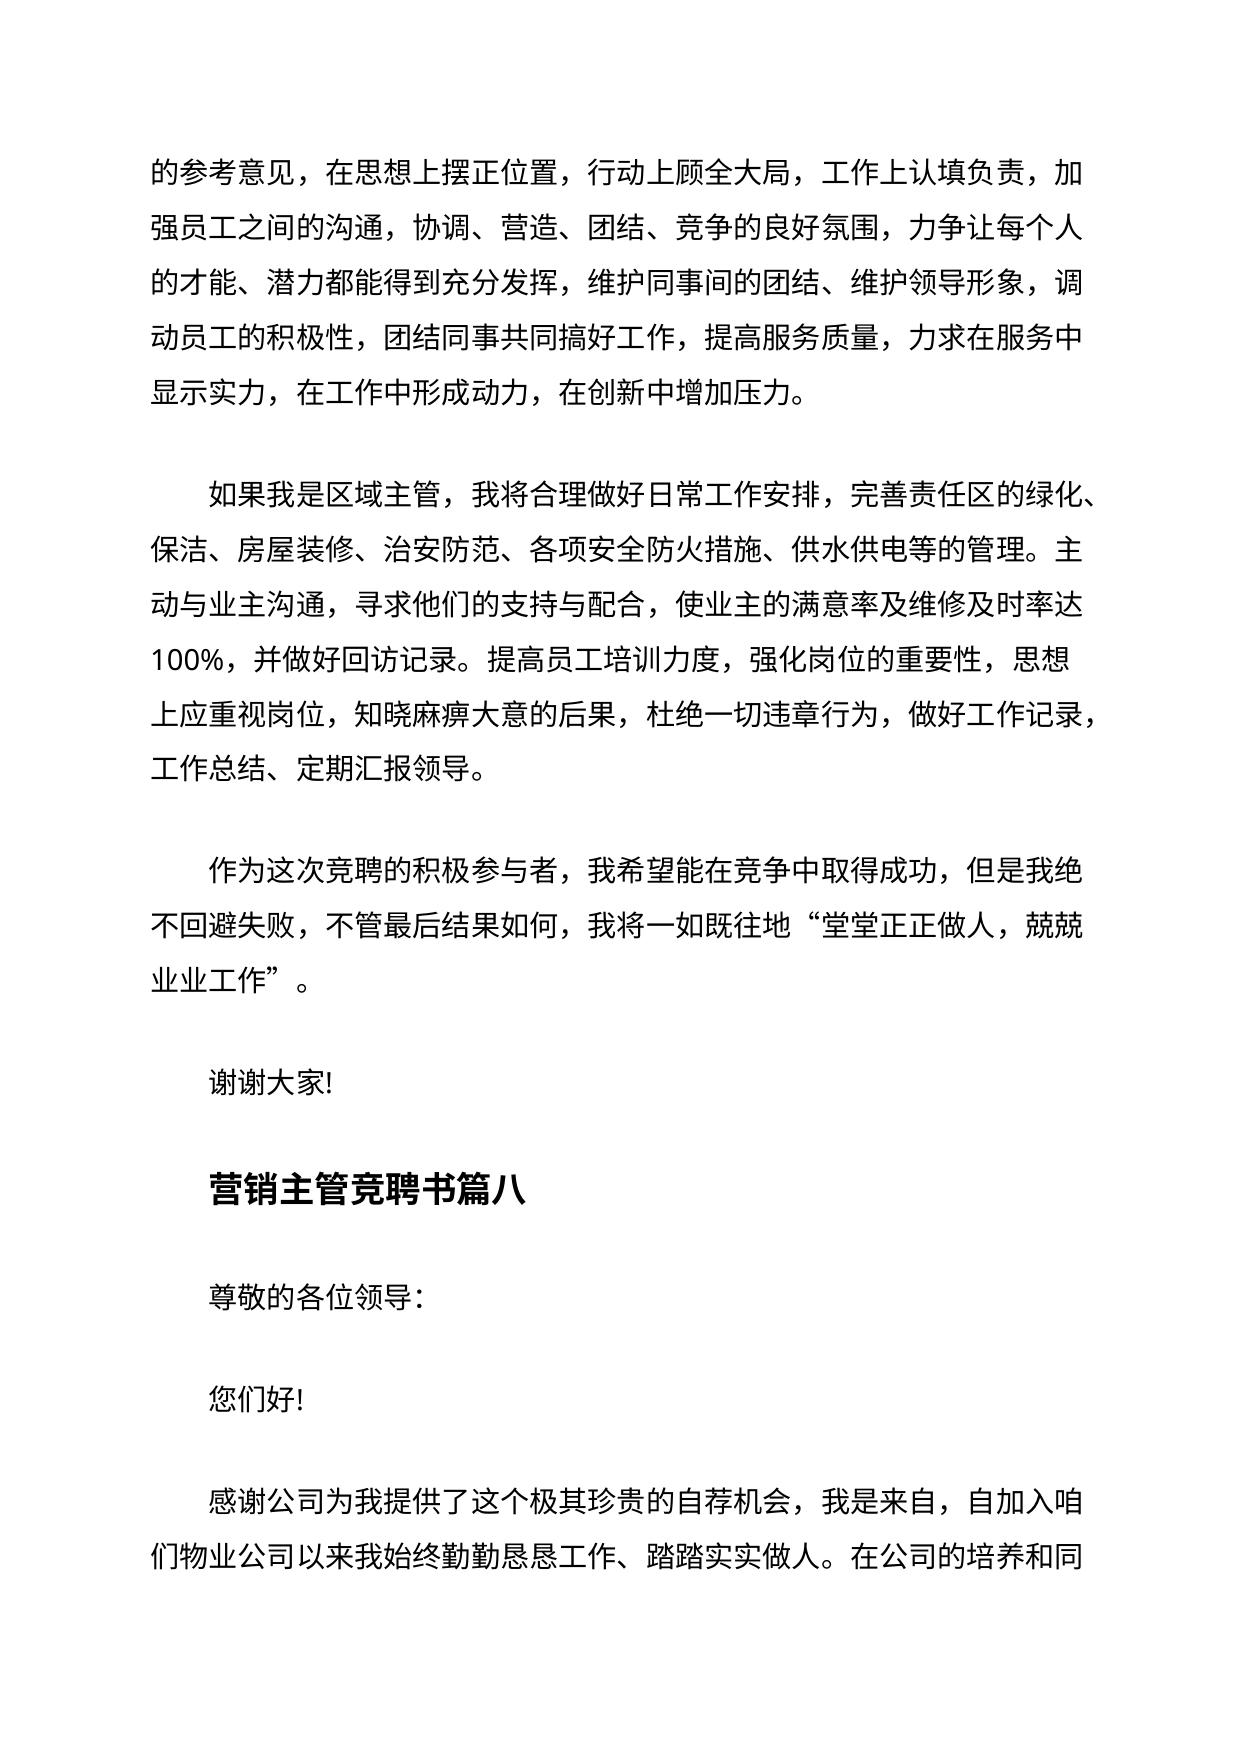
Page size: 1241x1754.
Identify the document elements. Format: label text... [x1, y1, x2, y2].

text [150, 1478, 1090, 1576]
text 谢谢大家! [150, 1059, 1090, 1102]
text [150, 150, 1090, 412]
text 作为这次竞聘的积极参与者，我希望能在竞争中取得成功，但是我绝不回避失败，不管最后结果如何，我将一如既往地“堂堂正正做人，兢兢业业工作”。 [150, 848, 1090, 1000]
text 尊敬的各位领导： [150, 1275, 1090, 1317]
text 您们好! [150, 1376, 1090, 1419]
text 营销主管竞聘书篇八 [150, 1161, 1090, 1212]
text 如果我是区域主管，我将合理做好日常工作安排，完善责任区的绿化、保洁、房屋装修、治安防范、各项安全防火措施、供水供电等的管理。主动与业主沟通，寻求他们的支持与配合，使业主的满意率及维修及时率达100%，并做好回访记录。提高员工培训力度，强化岗位的重要性，思想上应重视岗位，知晓麻痹大意的后果，杜绝一切违章行为，做好工作记录，工作总结、定期汇报领导。 [150, 471, 1090, 788]
